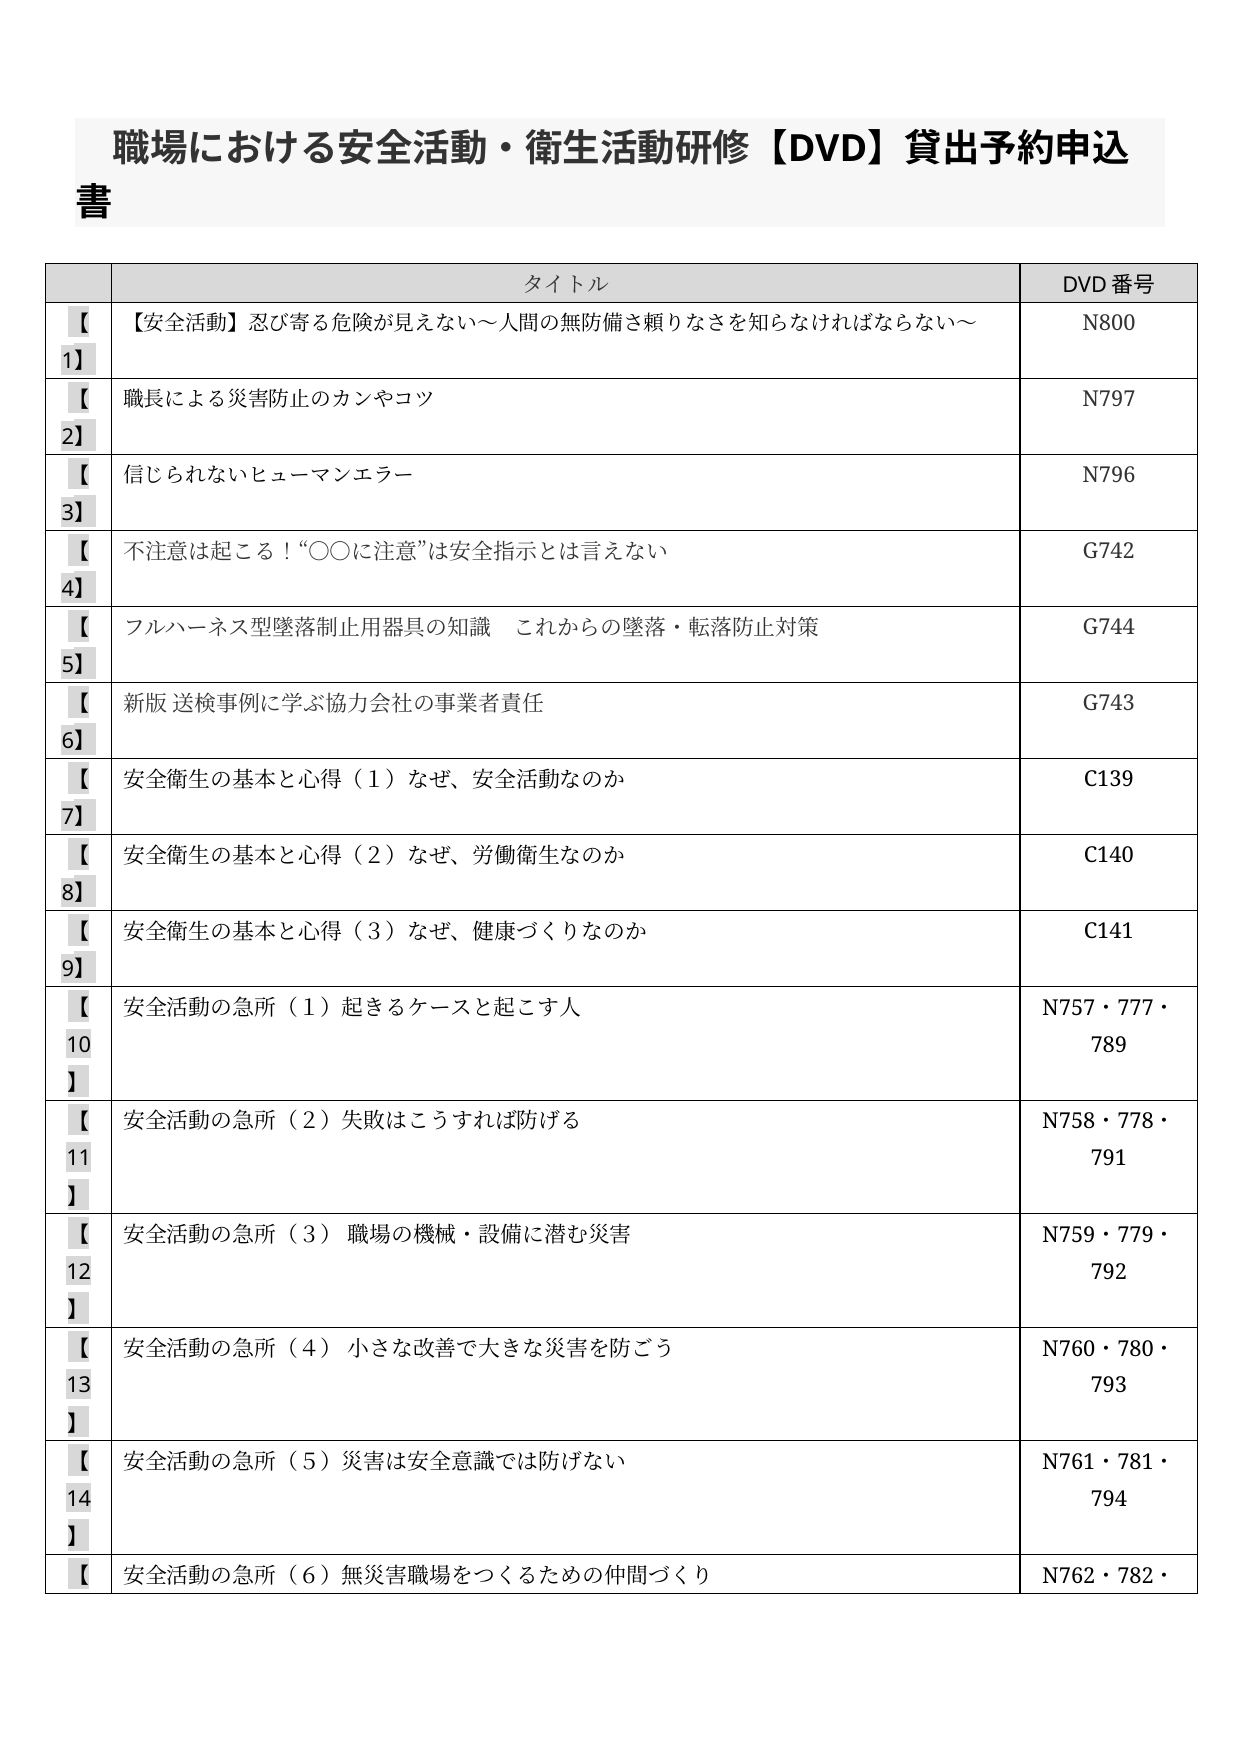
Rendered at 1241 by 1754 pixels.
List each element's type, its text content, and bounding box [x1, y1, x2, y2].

table_cell N757・777・789 [1021, 987, 1197, 1100]
table_cell 【13】 [46, 1328, 111, 1440]
table_cell 【8】 [46, 835, 111, 910]
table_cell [112, 1555, 1019, 1592]
table_cell N796 [1021, 455, 1197, 530]
table_cell G742 [1021, 531, 1197, 606]
table_cell 【5】 [46, 607, 111, 682]
table_header DVD番号 [1021, 264, 1197, 302]
table_cell C139 [1021, 759, 1197, 834]
table_cell 安全衛生の基本と心得（２）なぜ、労働衛生なのか [112, 835, 1019, 910]
table_cell 【11】 [46, 1101, 111, 1213]
table_cell C141 [1021, 911, 1197, 986]
table_cell 安全活動の急所（５）災害は安全意識では防げない [112, 1441, 1019, 1554]
table_cell N762・782・795 [1021, 1555, 1197, 1592]
table_cell 信じられないヒューマンエラー [112, 455, 1019, 530]
table_cell 【12】 [46, 1214, 111, 1327]
table_cell 安全活動の急所（２）失敗はこうすれば防げる [112, 1101, 1019, 1213]
table_cell 安全活動の急所（１）起きるケースと起こす人 [112, 987, 1019, 1100]
table_cell 安全衛生の基本と心得（３）なぜ、健康づくりなのか [112, 911, 1019, 986]
table_cell 【7】 [46, 759, 111, 834]
table_cell N797 [1021, 379, 1197, 454]
table_cell 【2】 [46, 379, 111, 454]
table_cell N760・780・793 [1021, 1328, 1197, 1440]
table_cell N800 [1021, 303, 1197, 378]
table_cell 【1】 [46, 303, 111, 378]
table_cell フルハーネス型墜落制止用器具の知識 これからの墜落・転落防止対策 [112, 607, 1019, 682]
table_cell 【9】 [46, 911, 111, 986]
table_cell 【4】 [46, 531, 111, 606]
table_cell N759・779・792 [1021, 1214, 1197, 1327]
table_cell 安全活動の急所（４） 小さな改善で大きな災害を防ごう [112, 1328, 1019, 1440]
table_cell 新版 送検事例に学ぶ協力会社の事業者責任 [112, 683, 1019, 758]
table_cell 不注意は起こる！“○○に注意”は安全指示とは言えない [112, 531, 1019, 606]
table_cell G744 [1021, 607, 1197, 682]
table_cell 【6】 [46, 683, 111, 758]
table_cell 【14】 [46, 1441, 111, 1554]
table_cell 職長による災害防止のカンやコツ [112, 379, 1019, 454]
table_cell 安全衛生の基本と心得（１）なぜ、安全活動なのか [112, 759, 1019, 834]
table_header タイトル [112, 264, 1019, 302]
table_cell C140 [1021, 835, 1197, 910]
table_cell 【15】 [46, 1555, 111, 1592]
table_cell G743 [1021, 683, 1197, 758]
table_cell 【3】 [46, 455, 111, 530]
table_cell 【安全活動】忍び寄る危険が見えない～人間の無防備さ頼りなさを知らなければならない～ [112, 303, 1019, 378]
table_cell 【10】 [46, 987, 111, 1100]
table_cell 安全活動の急所（３） 職場の機械・設備に潜む災害 [112, 1214, 1019, 1327]
table_header [46, 264, 111, 302]
table_cell N758・778・791 [1021, 1101, 1197, 1213]
table_cell N761・781・794 [1021, 1441, 1197, 1554]
